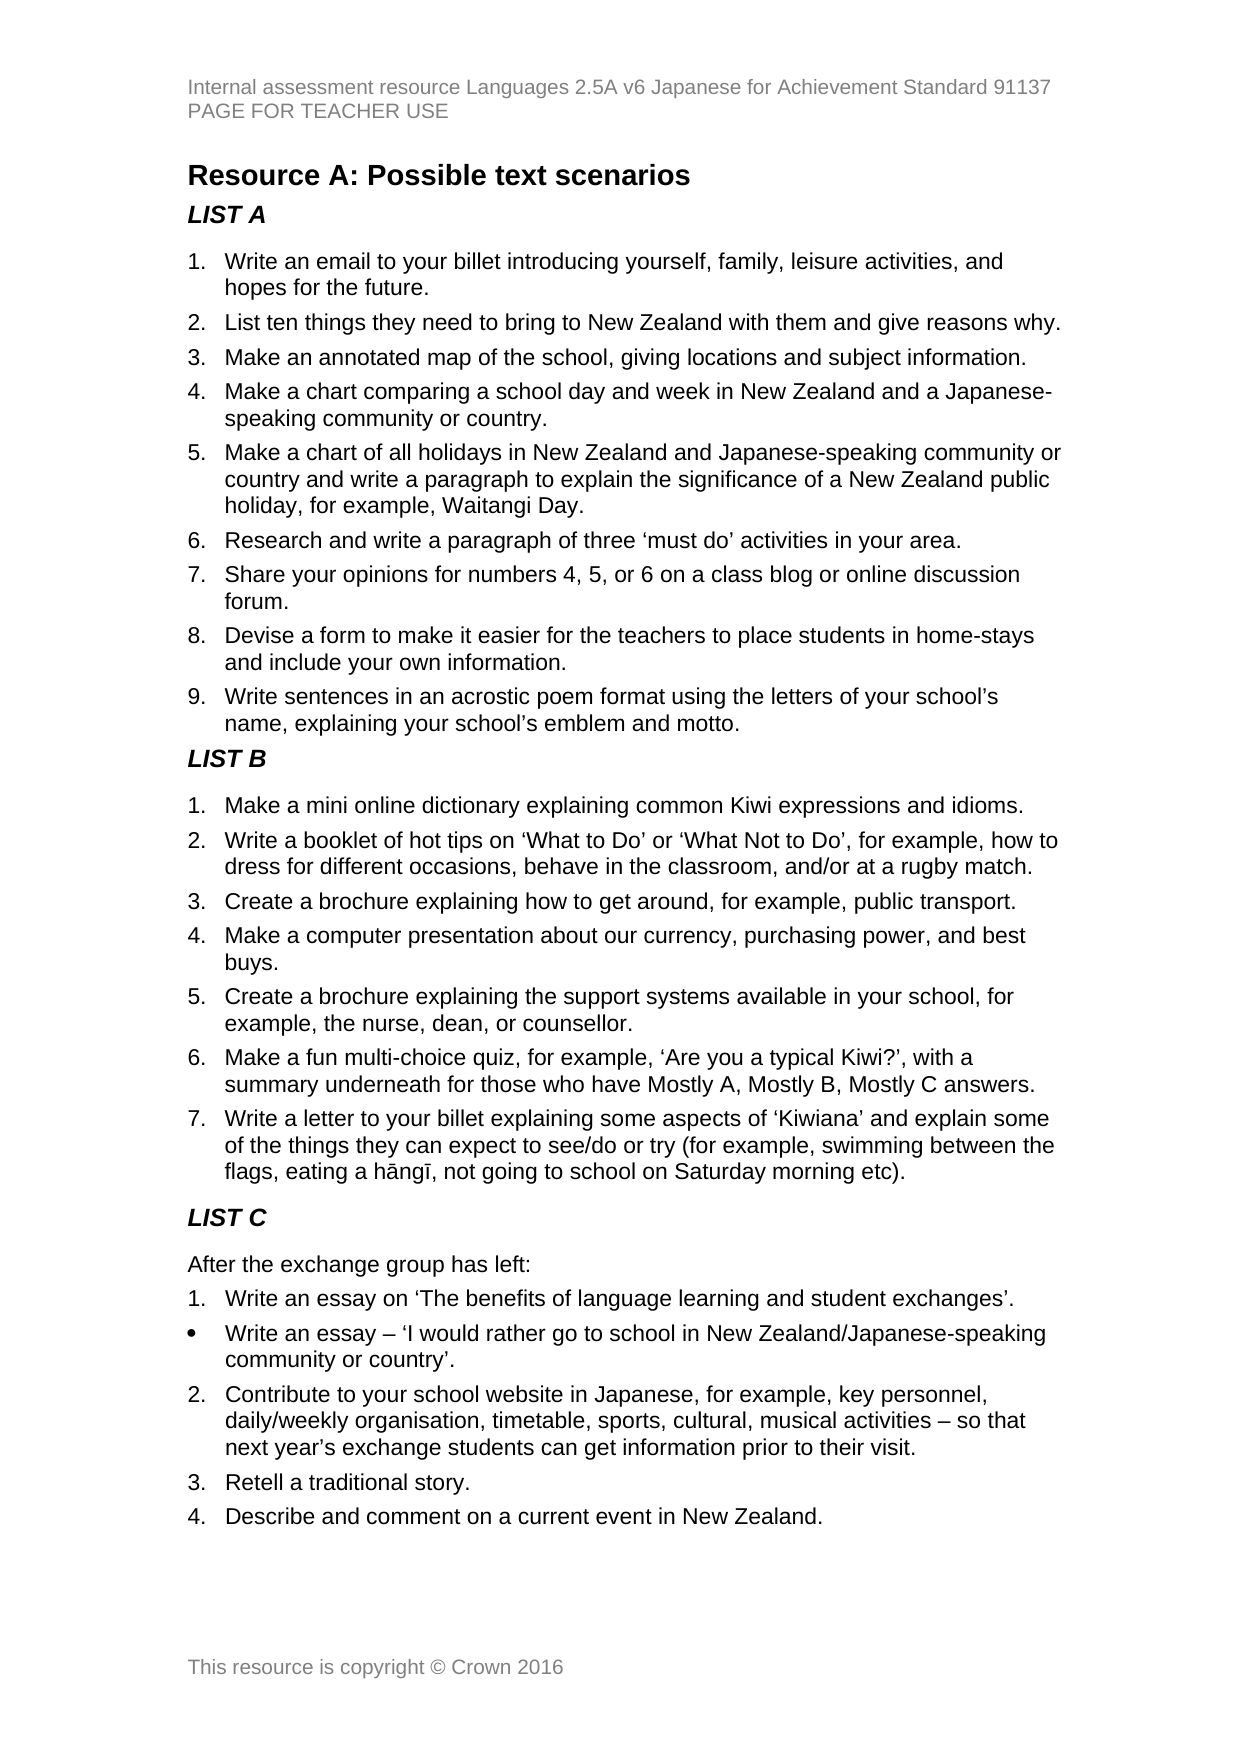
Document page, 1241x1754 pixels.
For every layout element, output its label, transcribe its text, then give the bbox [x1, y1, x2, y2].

list List ten things they need to bring to New Zealand with them and give reasons why. [187, 309, 1064, 335]
list Make a computer presentation about our currency, purchasing power, and best buys. [187, 922, 1064, 975]
subtitle LIST B [187, 744, 1217, 773]
list Share your opinions for numbers 4, 5, or 6 on a class blog or online discussion forum. [187, 561, 1064, 614]
list Write an essay on ‘The benefits of language learning and student exchanges’. [187, 1285, 1064, 1312]
list Resource A: Possible text scenarios [187, 158, 1064, 192]
list Retell a traditional story. [187, 1468, 1064, 1495]
list Write a booklet of hot tips on ‘What to Do’ or ‘What Not to Do’, for example, how to dress for different occasions, behave in the classroom, and/or at a rugby match. [187, 827, 1064, 879]
list Make a mini online dictionary explaining common Kiwi expressions and idioms. [187, 792, 1064, 818]
list Contribute to your school website in Japanese, for example, key personnel, daily/weekly organisation, timetable, sports, cultural, musical activities – so that next year’s exchange students can get information prior to their visit. [187, 1381, 1064, 1460]
list Make a chart of all holidays in New Zealand and Japanese-speaking community or country and write a paragraph to explain the significance of a New Zealand public holiday, for example, Waitangi Day. [187, 439, 1064, 518]
list Make a chart comparing a school day and week in New Zealand and a Japanese-speaking community or country. [187, 378, 1064, 431]
text After the exchange group has left: [187, 1251, 1064, 1277]
list Research and write a paragraph of three ‘must do’ activities in your area. [187, 527, 1064, 553]
list Write an email to your billet introducing yourself, family, leisure activities, and hopes for the future. [187, 248, 1064, 300]
list Write sentences in an acrostic poem format using the letters of your school’s name, explaining your school’s emblem and motto. [187, 683, 1064, 736]
list Devise a form to make it easier for the teachers to place students in home-stays and include your own information. [187, 622, 1064, 675]
list Describe and comment on a current event in New Zealand. [187, 1503, 1064, 1529]
text Write an essay – ‘I would rather go to school in New Zealand/Japanese-speaking community or country’. [187, 1320, 1064, 1373]
list Make a fun multi-choice quiz, for example, ‘Are you a typical Kiwi?’, with a summary underneath for those who have Mostly A, Mostly B, Mostly C answers. [187, 1044, 1064, 1097]
subtitle LIST C [187, 1203, 1217, 1232]
list Write a letter to your billet explaining some aspects of ‘Kiwiana’ and explain some of the things they can expect to see/do or try (for example, swimming between the flags, eating a hāngī, not going to school on Saturday morning etc). [187, 1105, 1064, 1184]
subtitle LIST A [187, 200, 1217, 229]
list Make an annotated map of the school, giving locations and subject information. [187, 343, 1064, 370]
list Create a brochure explaining the support systems available in your school, for example, the nurse, dean, or counsellor. [187, 983, 1064, 1036]
list Create a brochure explaining how to get around, for example, public transport. [187, 888, 1064, 914]
